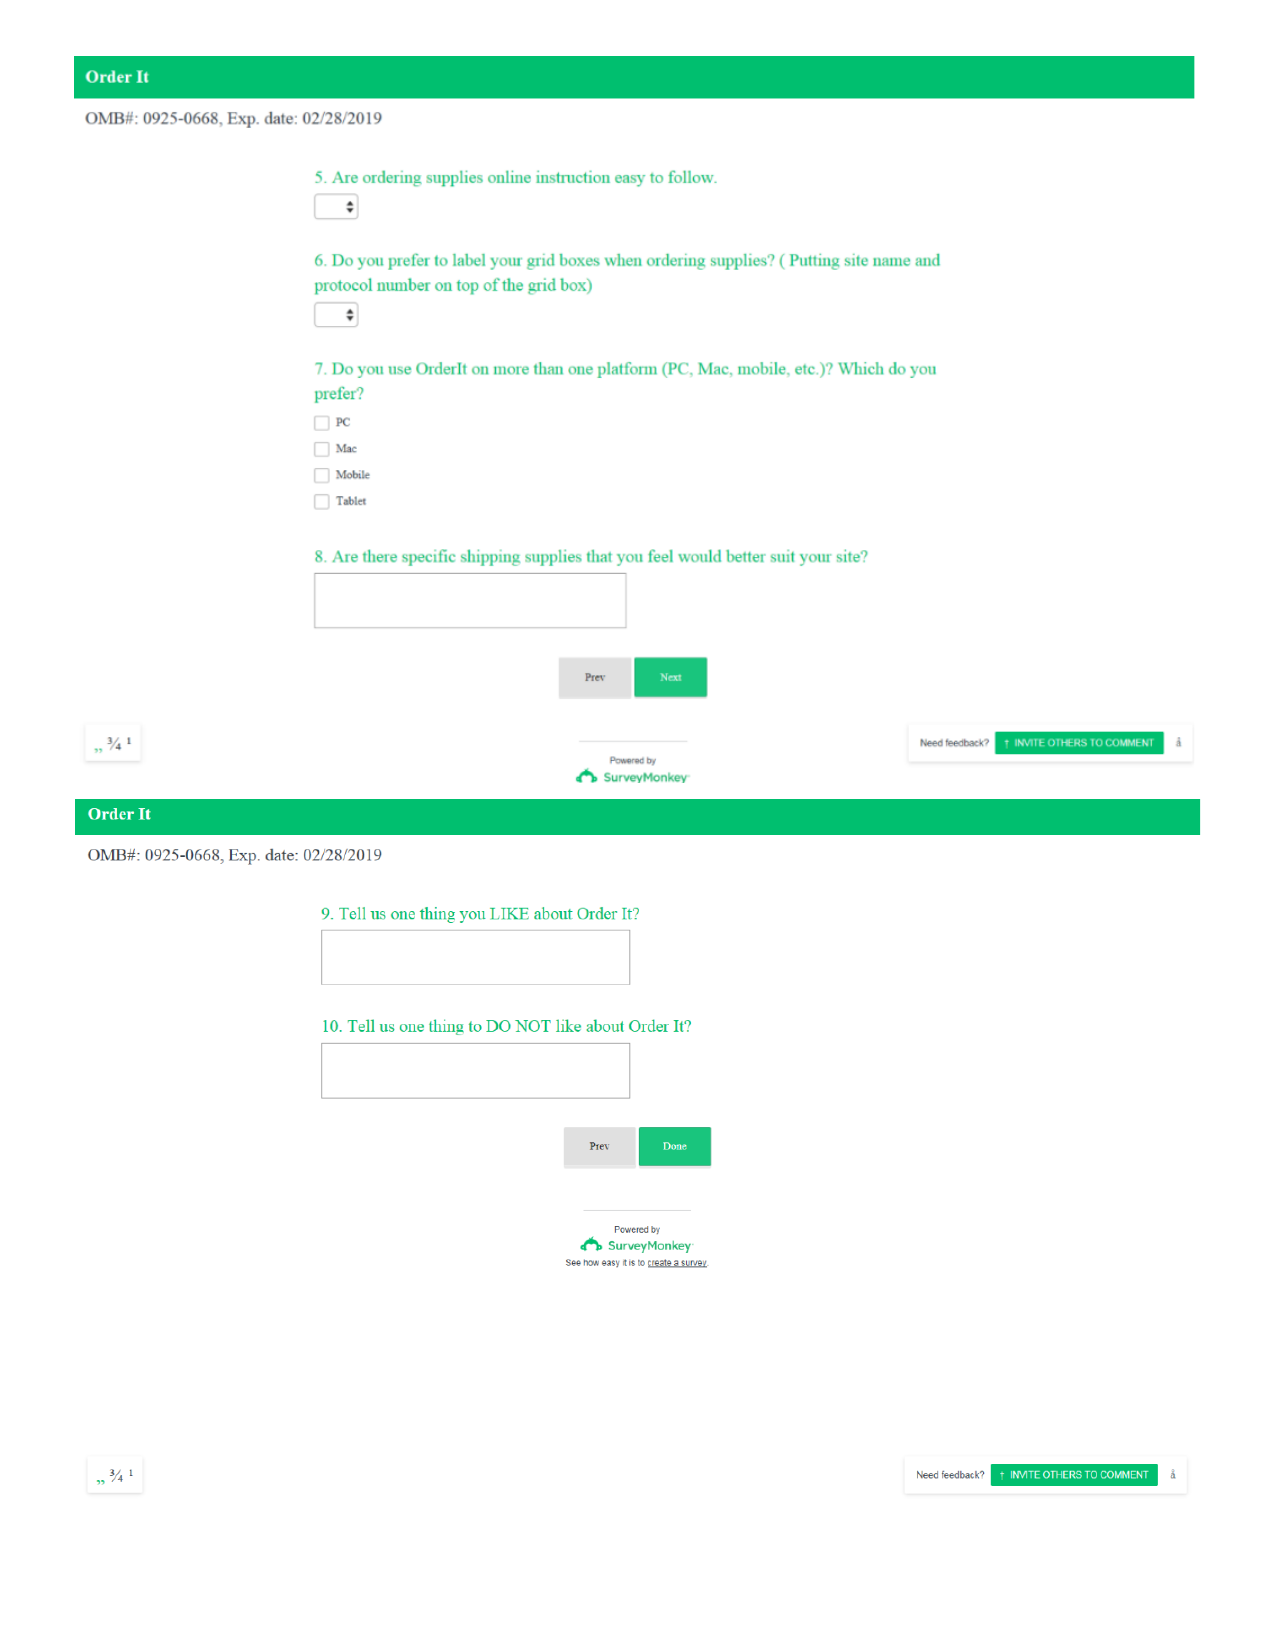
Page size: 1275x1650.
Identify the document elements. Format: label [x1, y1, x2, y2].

picture [75, 799, 1200, 1499]
picture [72, 84, 1198, 785]
